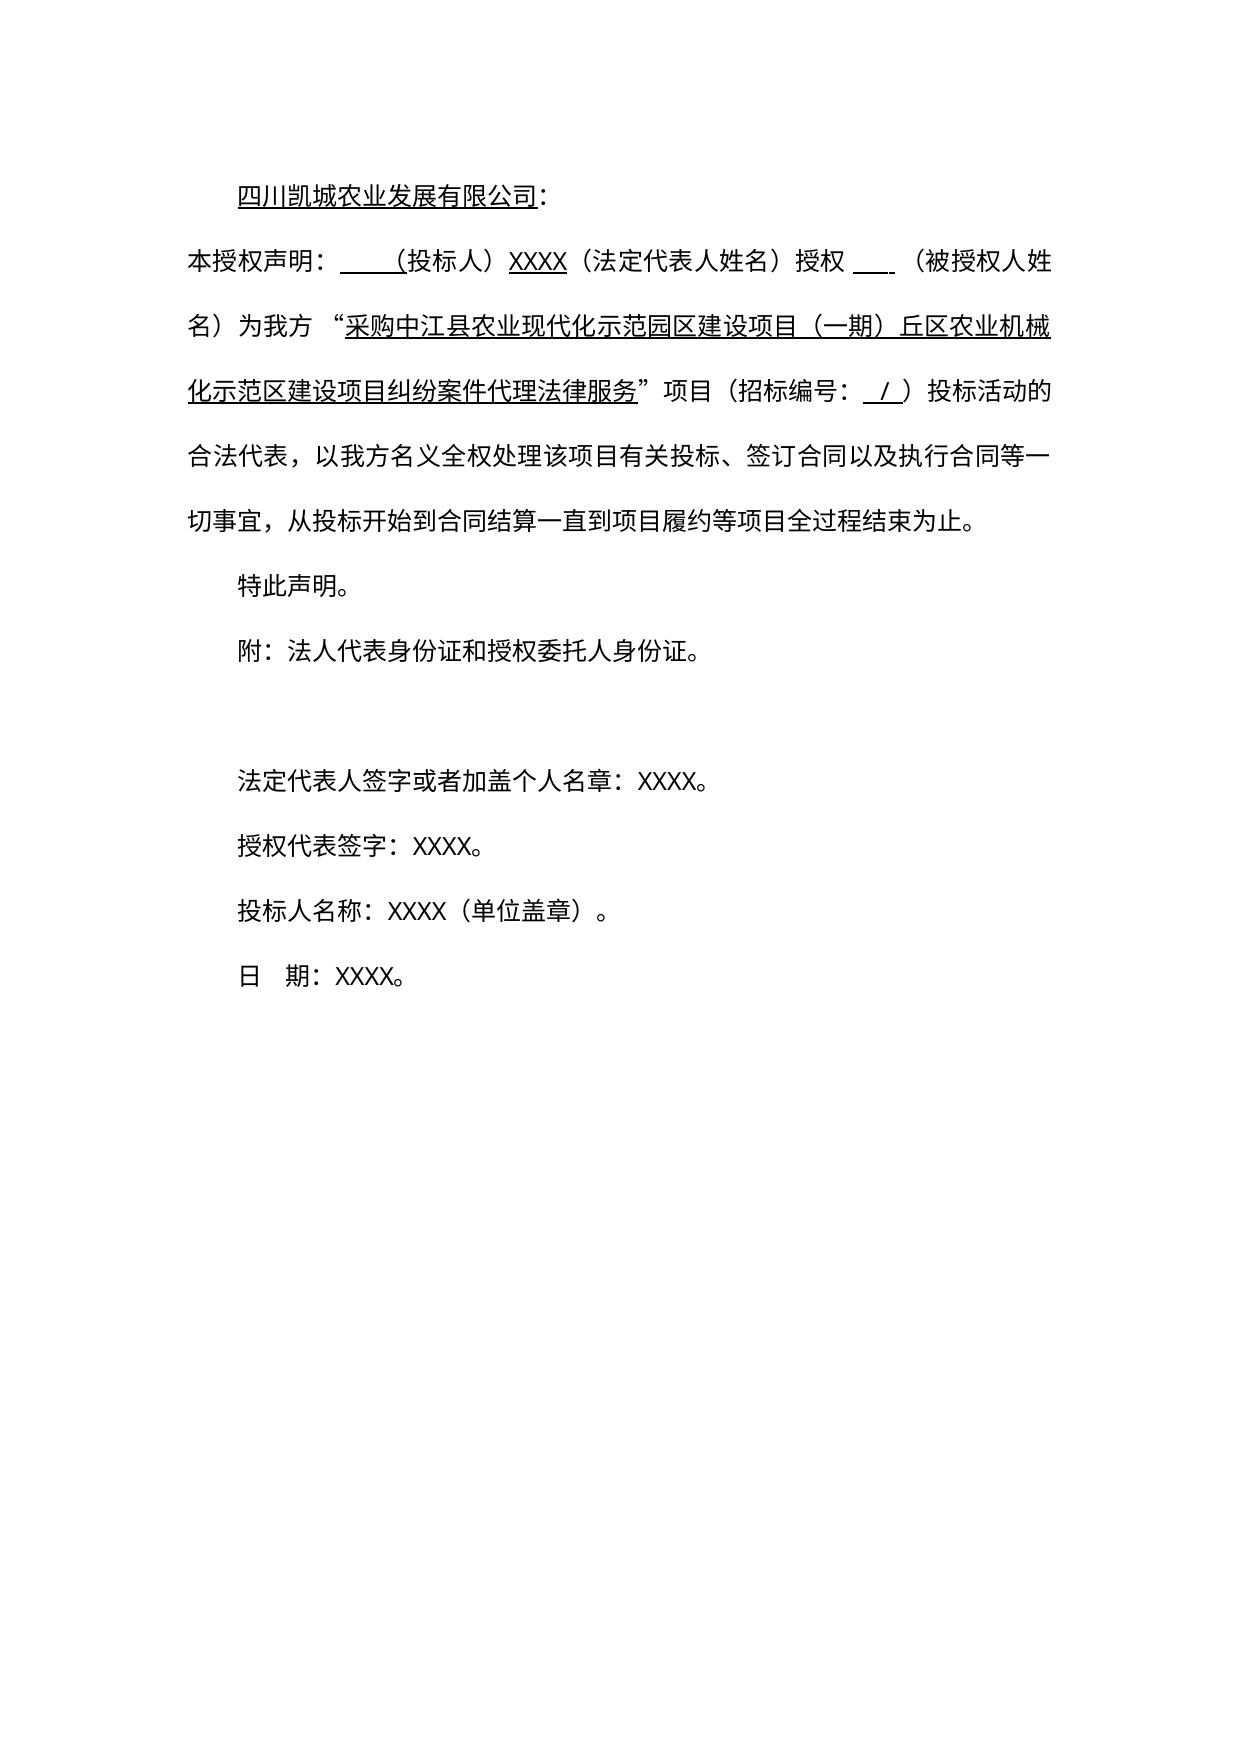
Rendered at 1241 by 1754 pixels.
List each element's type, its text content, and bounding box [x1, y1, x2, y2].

text 附：法人代表身份证和授权委托人身份证。 [187, 617, 1053, 682]
text 特此声明。 [187, 552, 1053, 617]
text 授权代表签字：XXXX。 [187, 812, 1053, 877]
text 日 期：XXXX。 [187, 942, 1053, 1007]
text 法定代表人签字或者加盖个人名章：XXXX。 [187, 747, 1053, 812]
text 四川凯城农业发展有限公司： [187, 162, 1053, 227]
text 投标人名称：XXXX（单位盖章）。 [187, 877, 1053, 942]
text 本授权声明： （投标人）XXXX（法定代表人姓名）授权 （被授权人姓名）为我方 “采购中江县农业现代化示范园区建设项目（一期）丘区农业机械化示范区建设项目纠纷案件代理法律服务”项目（招标编号： / ）投标活动的合法代表，以我方名义全权处理该项目有关投标、签订合同以及执行合同等一切事宜，从投标开始到合同结算一直到项目履约等项目全过程结束为止。 [187, 227, 1053, 552]
